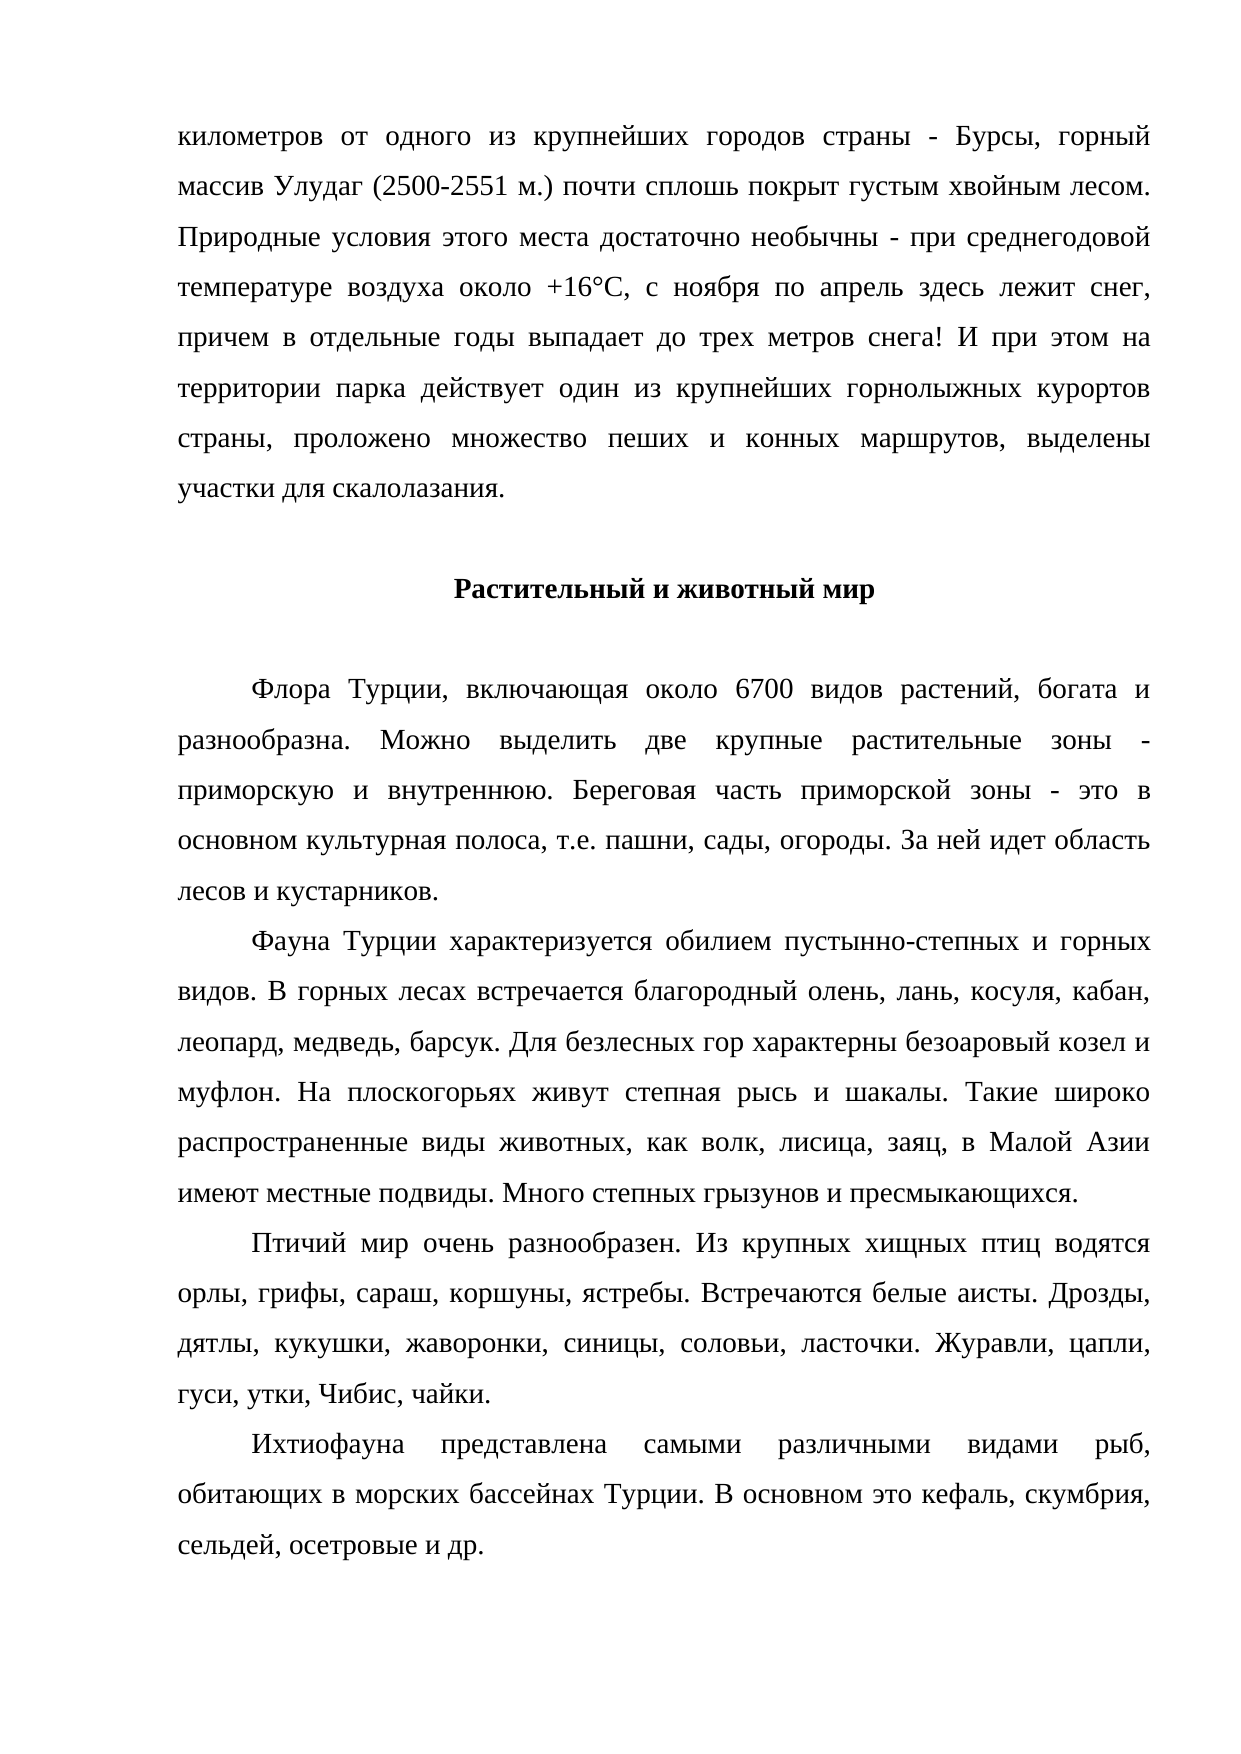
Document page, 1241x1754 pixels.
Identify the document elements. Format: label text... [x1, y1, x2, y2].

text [177, 118, 1152, 504]
text Ихтиофауна представлена самыми различными видами рыб, обитающих в морских бассейнах Турции. В основном это кефаль, скумбрия, сельдей, осетровые и др. [177, 1426, 1152, 1560]
subtitle Растительный и животный мир [177, 571, 1152, 604]
text Птичий мир очень разнообразен. Из крупных хищных птиц водятся орлы, грифы, сараш, коршуны, ястребы. Встречаются белые аисты. Дрозды, дятлы, кукушки, жаворонки, синицы, соловьи, ласточки. Журавли, цапли, гуси, утки, Чибис, чайки. [177, 1225, 1152, 1409]
text Флора Турции, включающая около 6700 видов растений, богата и разнообразна. Можно выделить две крупные растительные зоны - приморскую и внутреннюю. Береговая часть приморской зоны - это в основном культурная полоса, т.е. пашни, сады, огороды. За ней идет область лесов и кустарников. [177, 672, 1152, 906]
text Фауна Турции характеризуется обилием пустынно-степных и горных видов. В горных лесах встречается благородный олень, лань, косуля, кабан, леопард, медведь, барсук. Для безлесных гор характерны безоаровый козел и муфлон. На плоскогорьях живут степная рысь и шакалы. Такие широко распространенные виды животных, как волк, лисица, заяц, в Малой Азии имеют местные подвиды. Много степных грызунов и пресмыкающихся. [177, 923, 1152, 1208]
